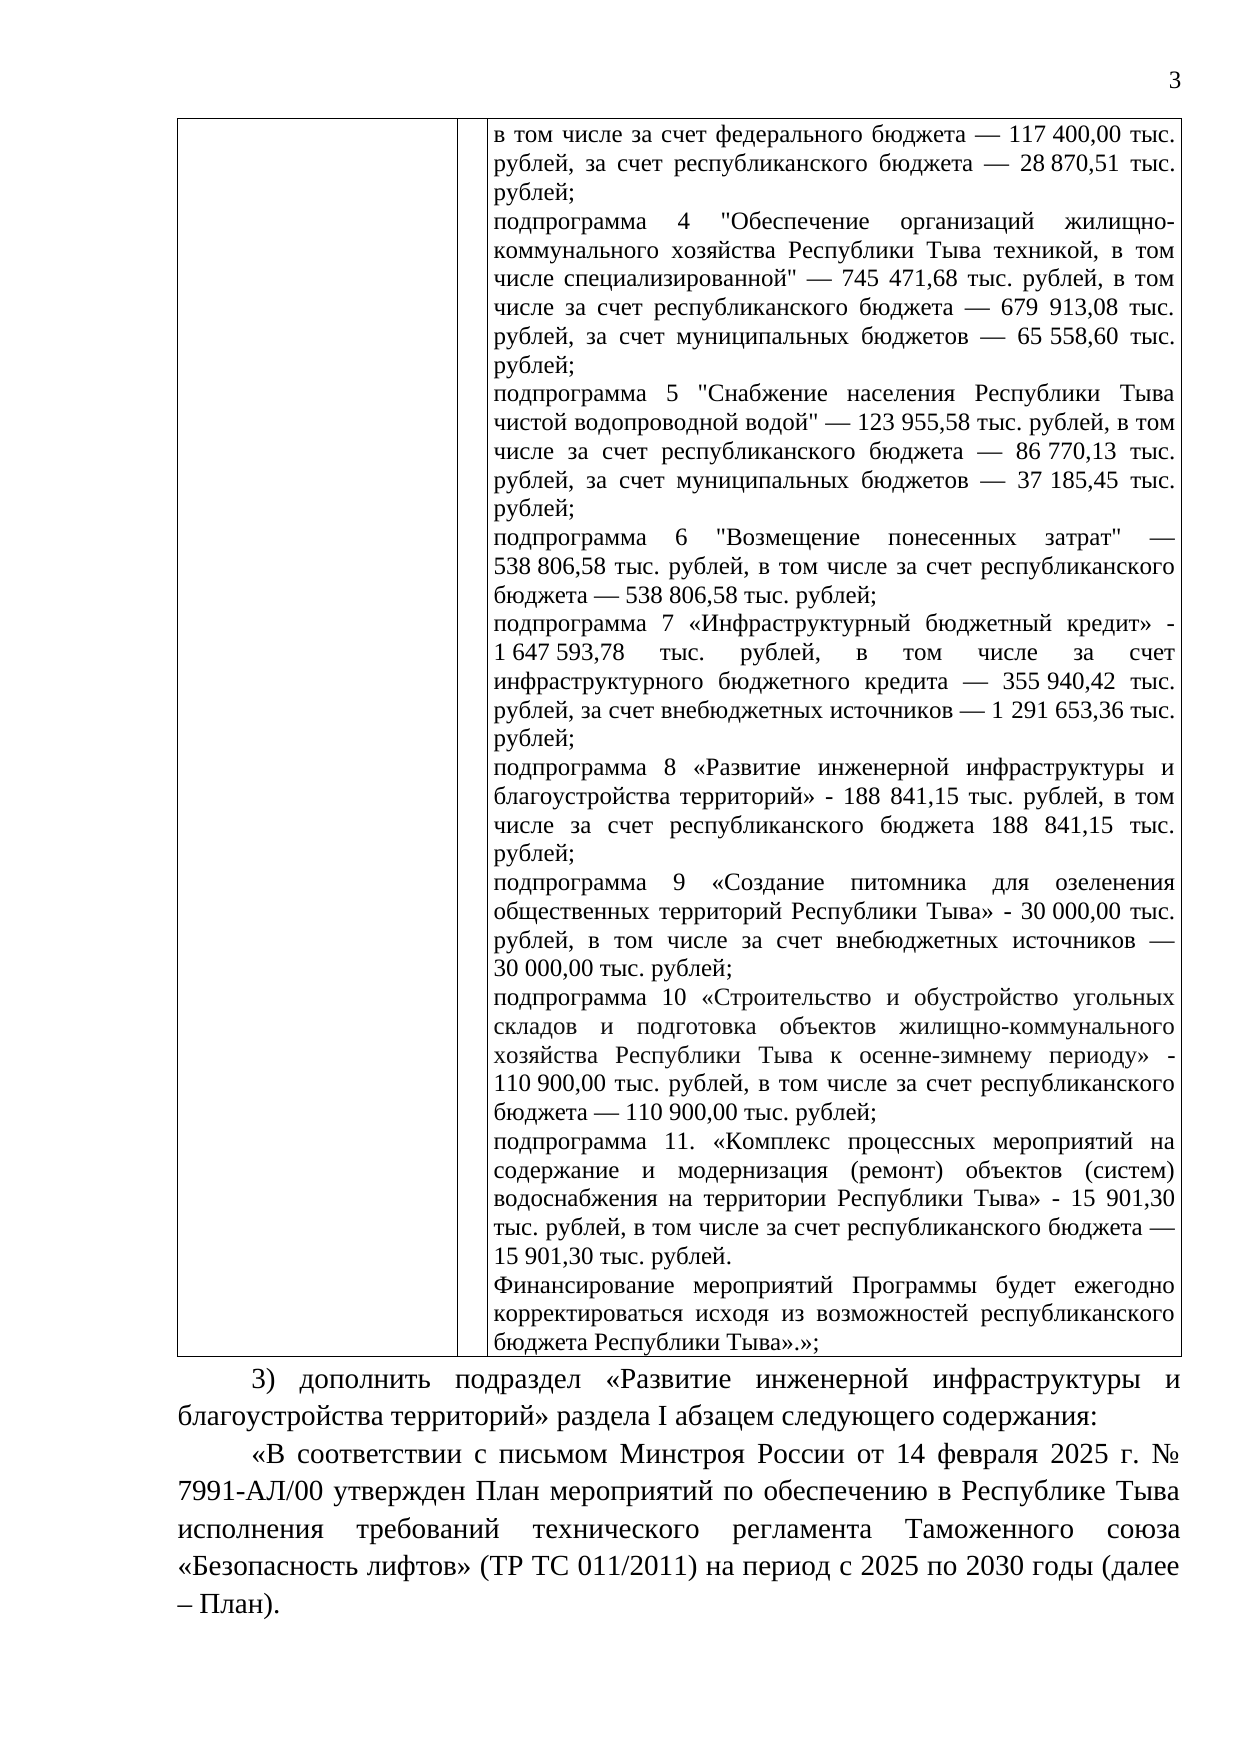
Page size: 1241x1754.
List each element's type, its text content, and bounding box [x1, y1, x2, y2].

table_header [178, 119, 457, 1356]
table_header – [458, 119, 487, 1356]
text «В соответствии с письмом Минстроя России от 14 февраля 2025 г. № 7991-АЛ/00 утвержден План мероприятий по обеспечению в Республике Тыва исполнения требований технического регламента Таможенного союза «Безопасность лифтов» (ТР ТС 011/2011) на период с 2025 по 2030 годы (далее – План). [177, 1432, 1181, 1619]
text 3) дополнить подраздел «Развитие инженерной инфраструктуры и благоустройства территорий» раздела I абзацем следующего содержания: [177, 1357, 1181, 1432]
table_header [488, 119, 1181, 1356]
